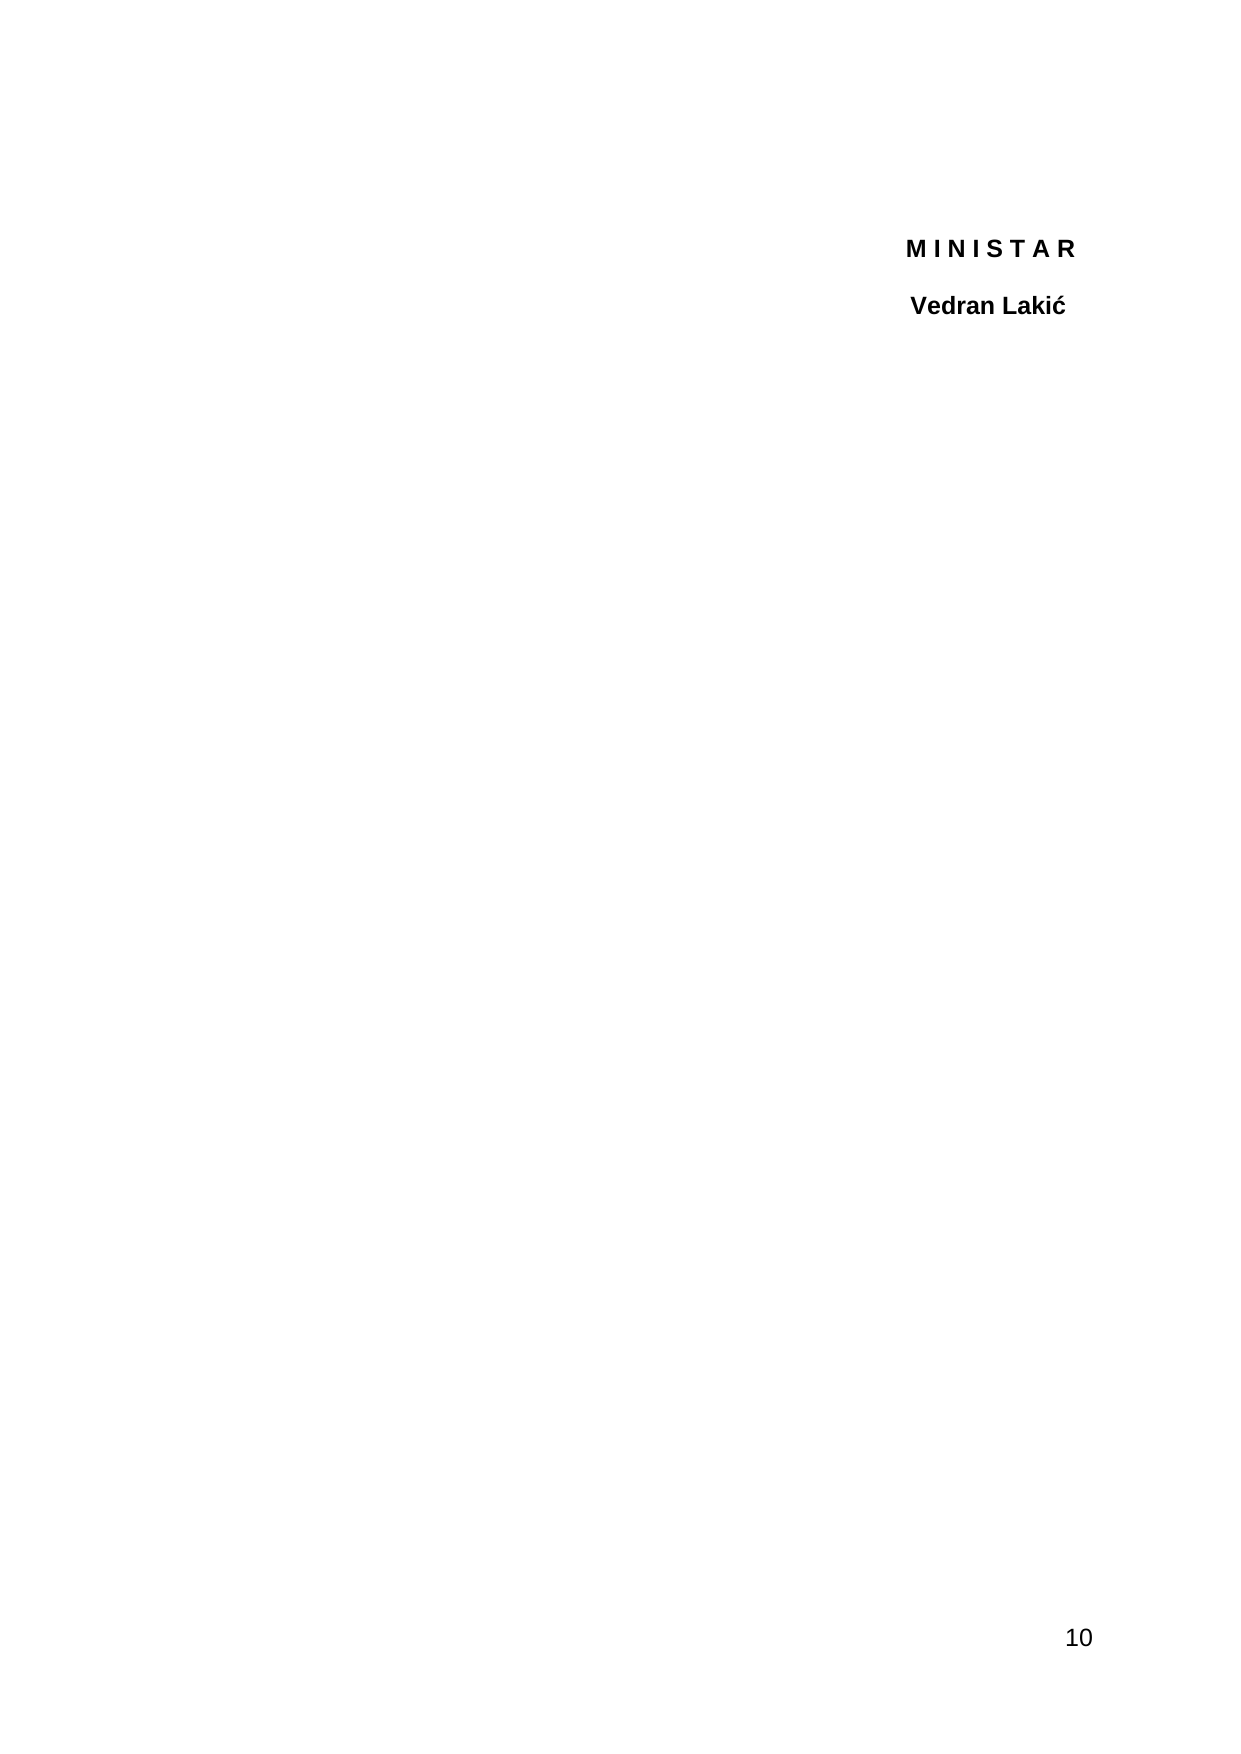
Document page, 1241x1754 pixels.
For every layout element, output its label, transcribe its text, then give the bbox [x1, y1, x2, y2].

text Vedran Lakić [148, 291, 1093, 320]
text M I N I S T A R [148, 234, 1093, 263]
